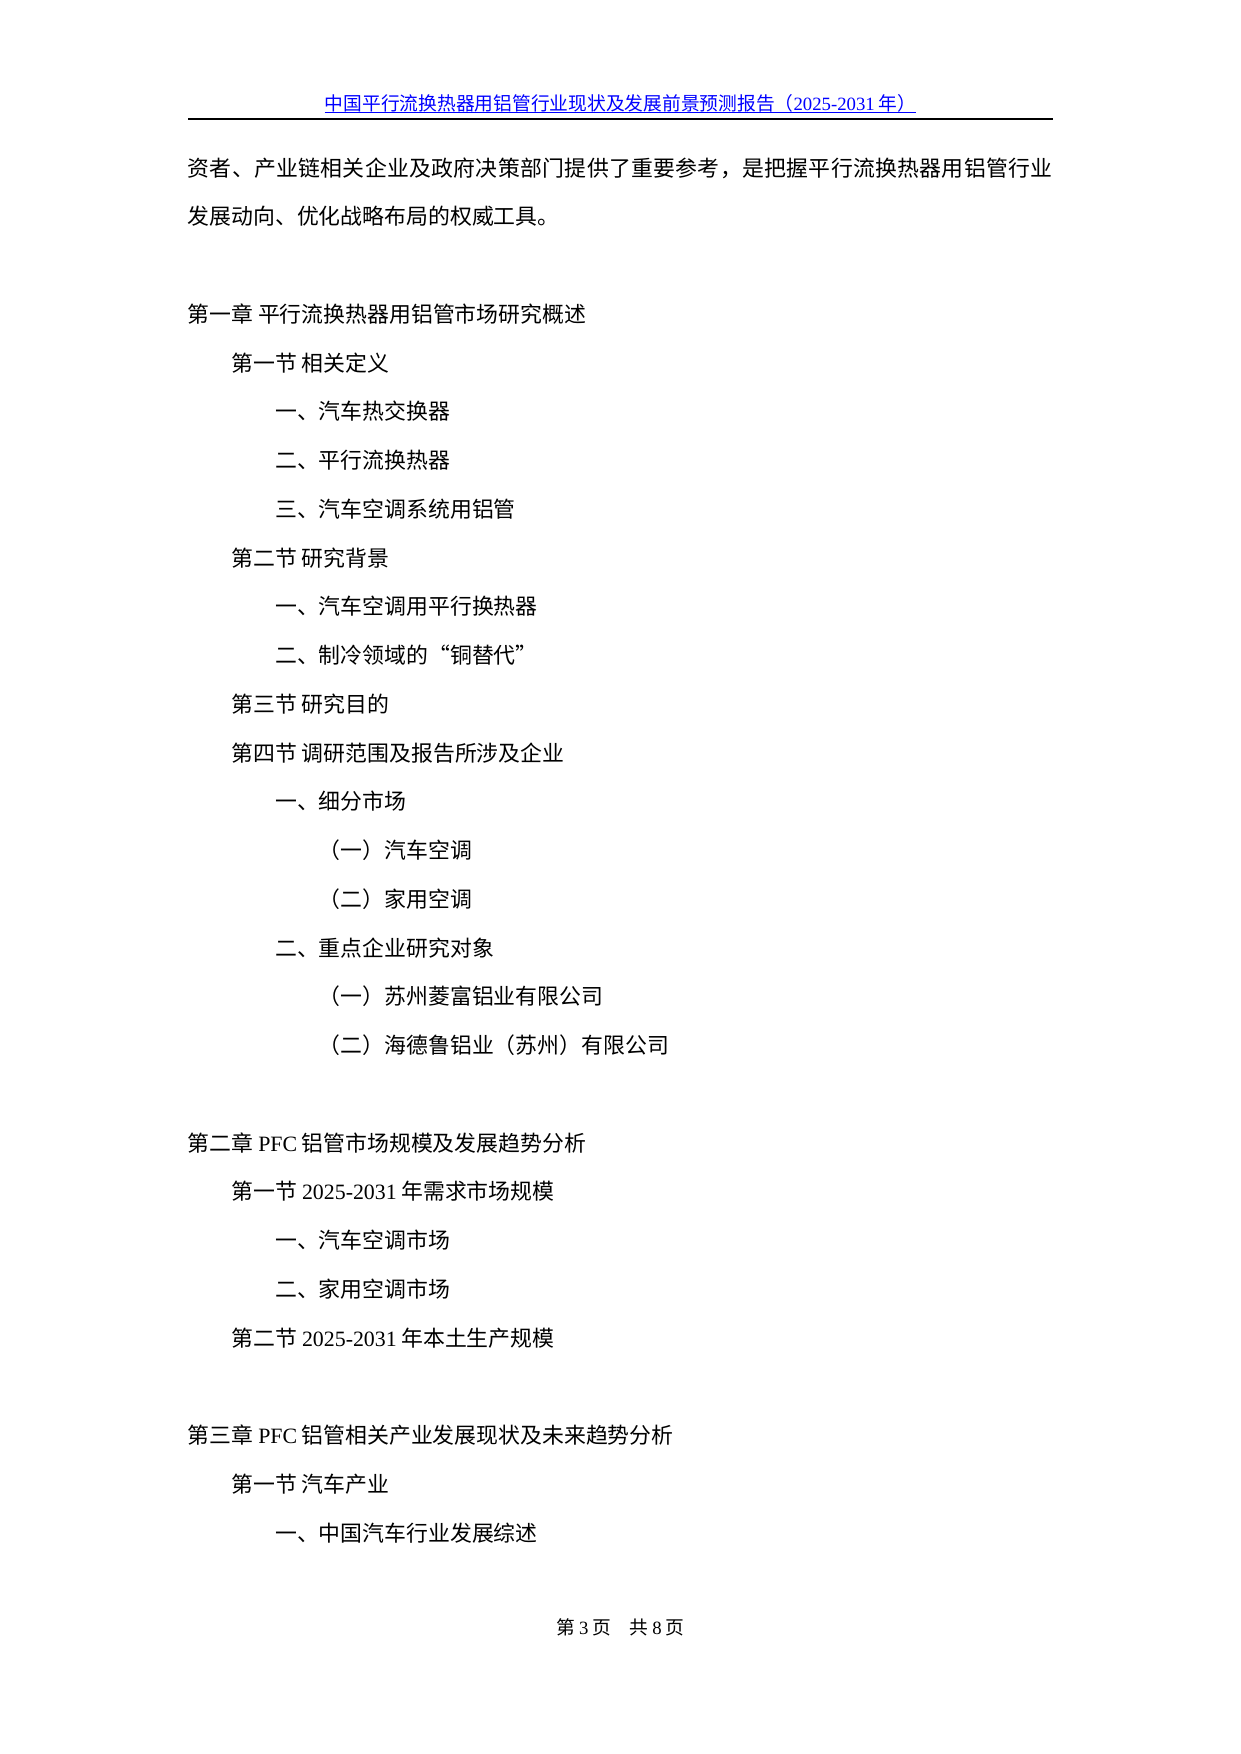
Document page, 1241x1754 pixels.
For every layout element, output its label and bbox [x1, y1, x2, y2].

text [187, 150, 1053, 1548]
